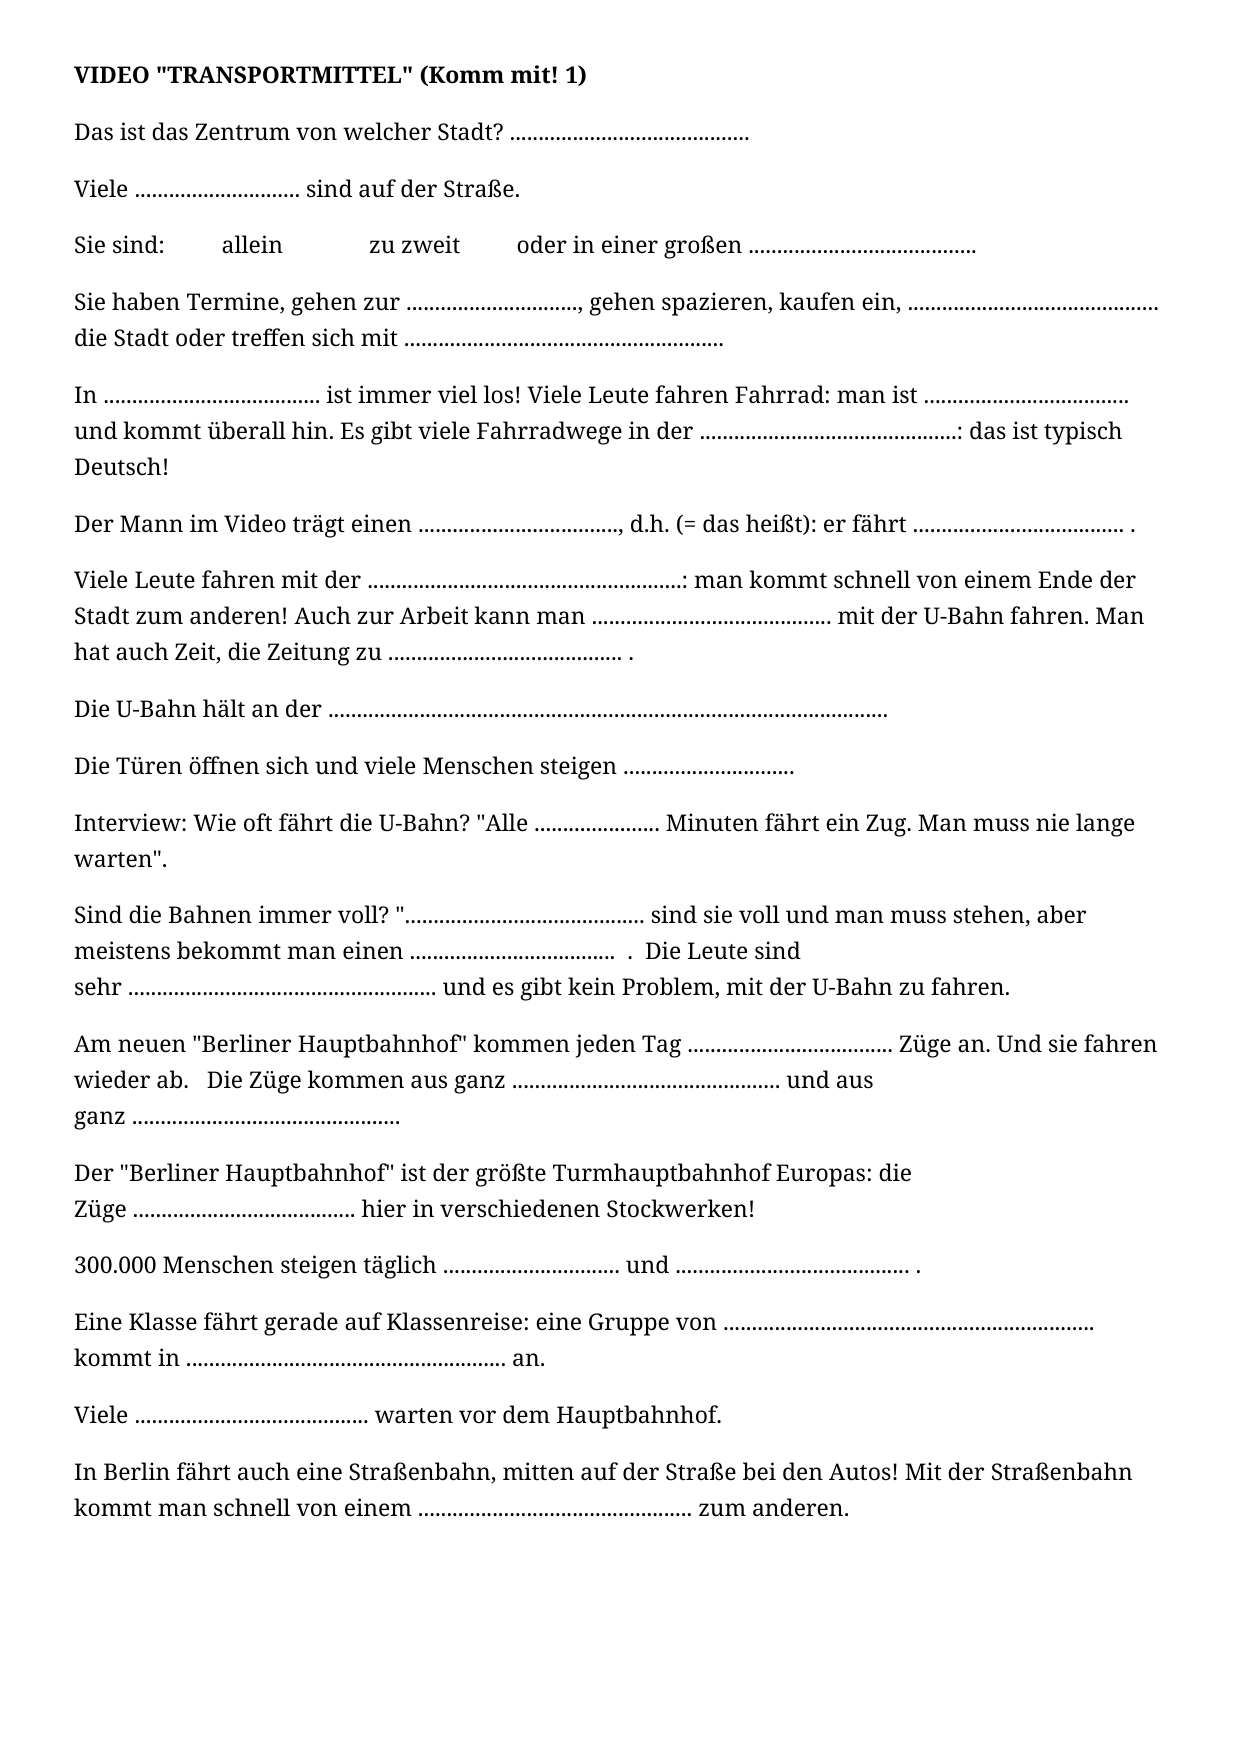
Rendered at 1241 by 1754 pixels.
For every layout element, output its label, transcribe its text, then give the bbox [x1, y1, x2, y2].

text Viele Leute fahren mit der .......................................................: man kommt schnell von einem Ende der Stadt zum anderen! Auch zur Arbeit kann man .......................................... mit der U-Bahn fahren. Man hat auch Zeit, die Zeitung zu ......................................... . [74, 564, 1167, 667]
text Die U-Bahn hält an der .................................................................................................. [74, 693, 1167, 724]
text Der Mann im Video trägt einen ..................................., d.h. (= das heißt): er fährt ..................................... . [74, 508, 1167, 539]
text 300.000 Menschen steigen täglich ............................... und ......................................... . [74, 1249, 1167, 1281]
text VIDEO "TRANSPORTMITTEL" (Komm mit! 1) [74, 59, 1167, 90]
text Die Türen öffnen sich und viele Menschen steigen .............................. [74, 750, 1167, 781]
text Sie sind: allein zu zweit oder in einer großen ........................................ [74, 229, 1167, 261]
text In ...................................... ist immer viel los! Viele Leute fahren Fahrrad: man ist .................................... und kommt überall hin. Es gibt viele Fahrradwege in der .............................................: das ist typisch Deutsch! [74, 379, 1167, 482]
text Sie haben Termine, gehen zur .............................., gehen spazieren, kaufen ein, ............................................ die Stadt oder treffen sich mit ........................................................ [74, 286, 1167, 353]
text Viele ......................................... warten vor dem Hauptbahnhof. [74, 1399, 1167, 1430]
text Am neuen "Berliner Hauptbahnhof" kommen jeden Tag .................................... Züge an. Und sie fahren wieder ab. Die Züge kommen aus ganz ............................................... und aus ganz ............................................... [74, 1028, 1167, 1131]
text Sind die Bahnen immer voll? ".......................................... sind sie voll und man muss stehen, aber meistens bekommt man einen .................................... . Die Leute sind sehr ...................................................... und es gibt kein Problem, mit der U-Bahn zu fahren. [74, 899, 1167, 1002]
text In Berlin fährt auch eine Straßenbahn, mitten auf der Straße bei den Autos! Mit der Straßenbahn kommt man schnell von einem ................................................ zum anderen. [74, 1456, 1167, 1523]
text Eine Klasse fährt gerade auf Klassenreise: eine Gruppe von ................................................................. kommt in ........................................................ an. [74, 1306, 1167, 1373]
text Viele ............................. sind auf der Straße. [74, 173, 1167, 204]
text Der "Berliner Hauptbahnhof" ist der größte Turmhauptbahnhof Europas: die Züge ....................................... hier in verschiedenen Stockwerken! [74, 1157, 1167, 1224]
text Interview: Wie oft fährt die U-Bahn? "Alle ...................... Minuten fährt ein Zug. Man muss nie lange warten". [74, 807, 1167, 874]
text Das ist das Zentrum von welcher Stadt? .......................................... [74, 116, 1167, 147]
